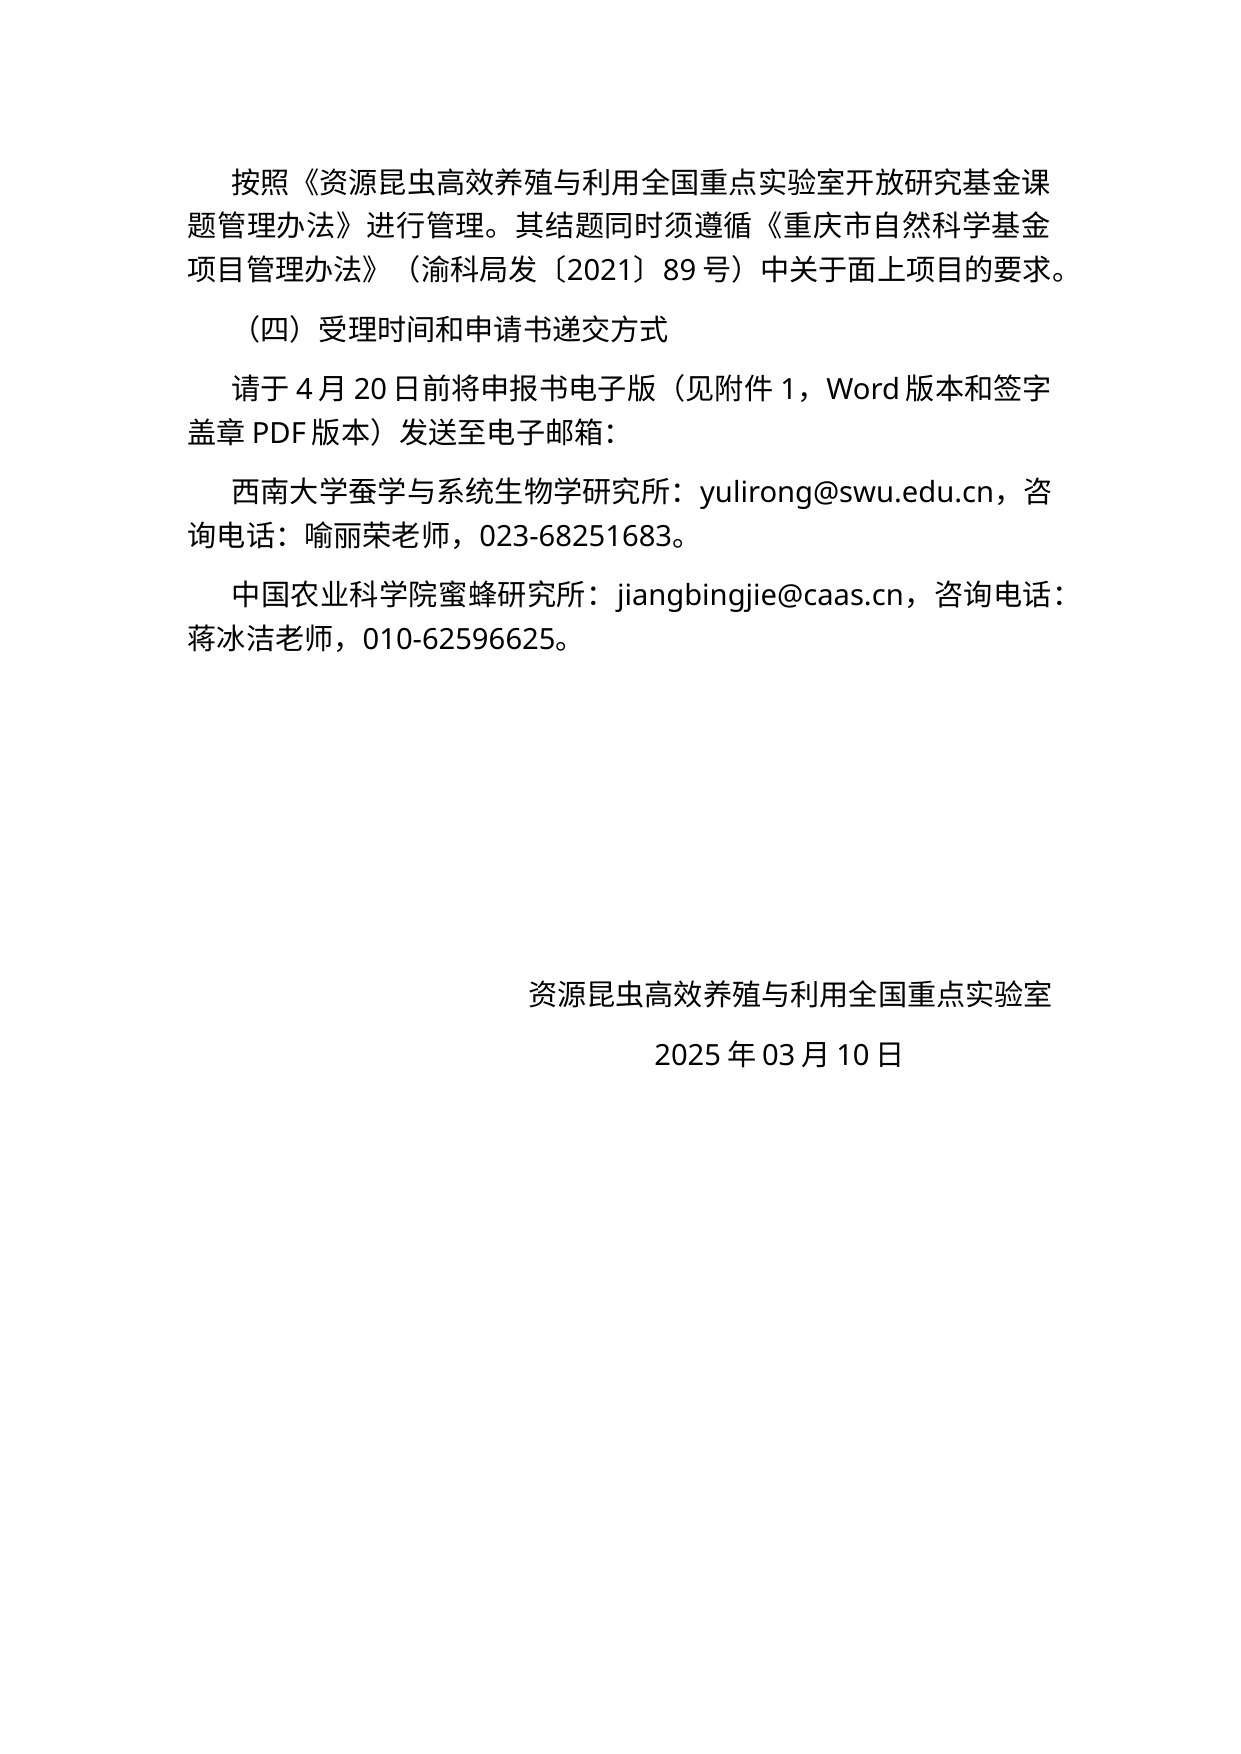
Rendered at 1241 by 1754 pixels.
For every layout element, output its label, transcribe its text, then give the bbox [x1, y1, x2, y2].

text 西南大学蚕学与系统生物学研究所：yulirong@swu.edu.cn，咨询电话：喻丽荣老师，023-68251683。 [187, 467, 1053, 555]
text 请于4月20日前将申报书电子版（见附件1，Word版本和签字盖章PDF版本）发送至电子邮箱： [187, 364, 1053, 452]
text 中国农业科学院蜜蜂研究所：jiangbingjie@caas.cn，咨询电话：蒋冰洁老师，010-62596625。 [187, 570, 1053, 658]
text 按照《资源昆虫高效养殖与利用全国重点实验室开放研究基金课题管理办法》进行管理。其结题同时须遵循《重庆市自然科学基金项目管理办法》（渝科局发〔2021〕89号）中关于面上项目的要求。 [187, 158, 1053, 289]
text （四）受理时间和申请书递交方式 [187, 305, 1053, 348]
text 2025年03月10日 [187, 1030, 1053, 1073]
text 资源昆虫高效养殖与利用全国重点实验室 [187, 970, 1053, 1014]
